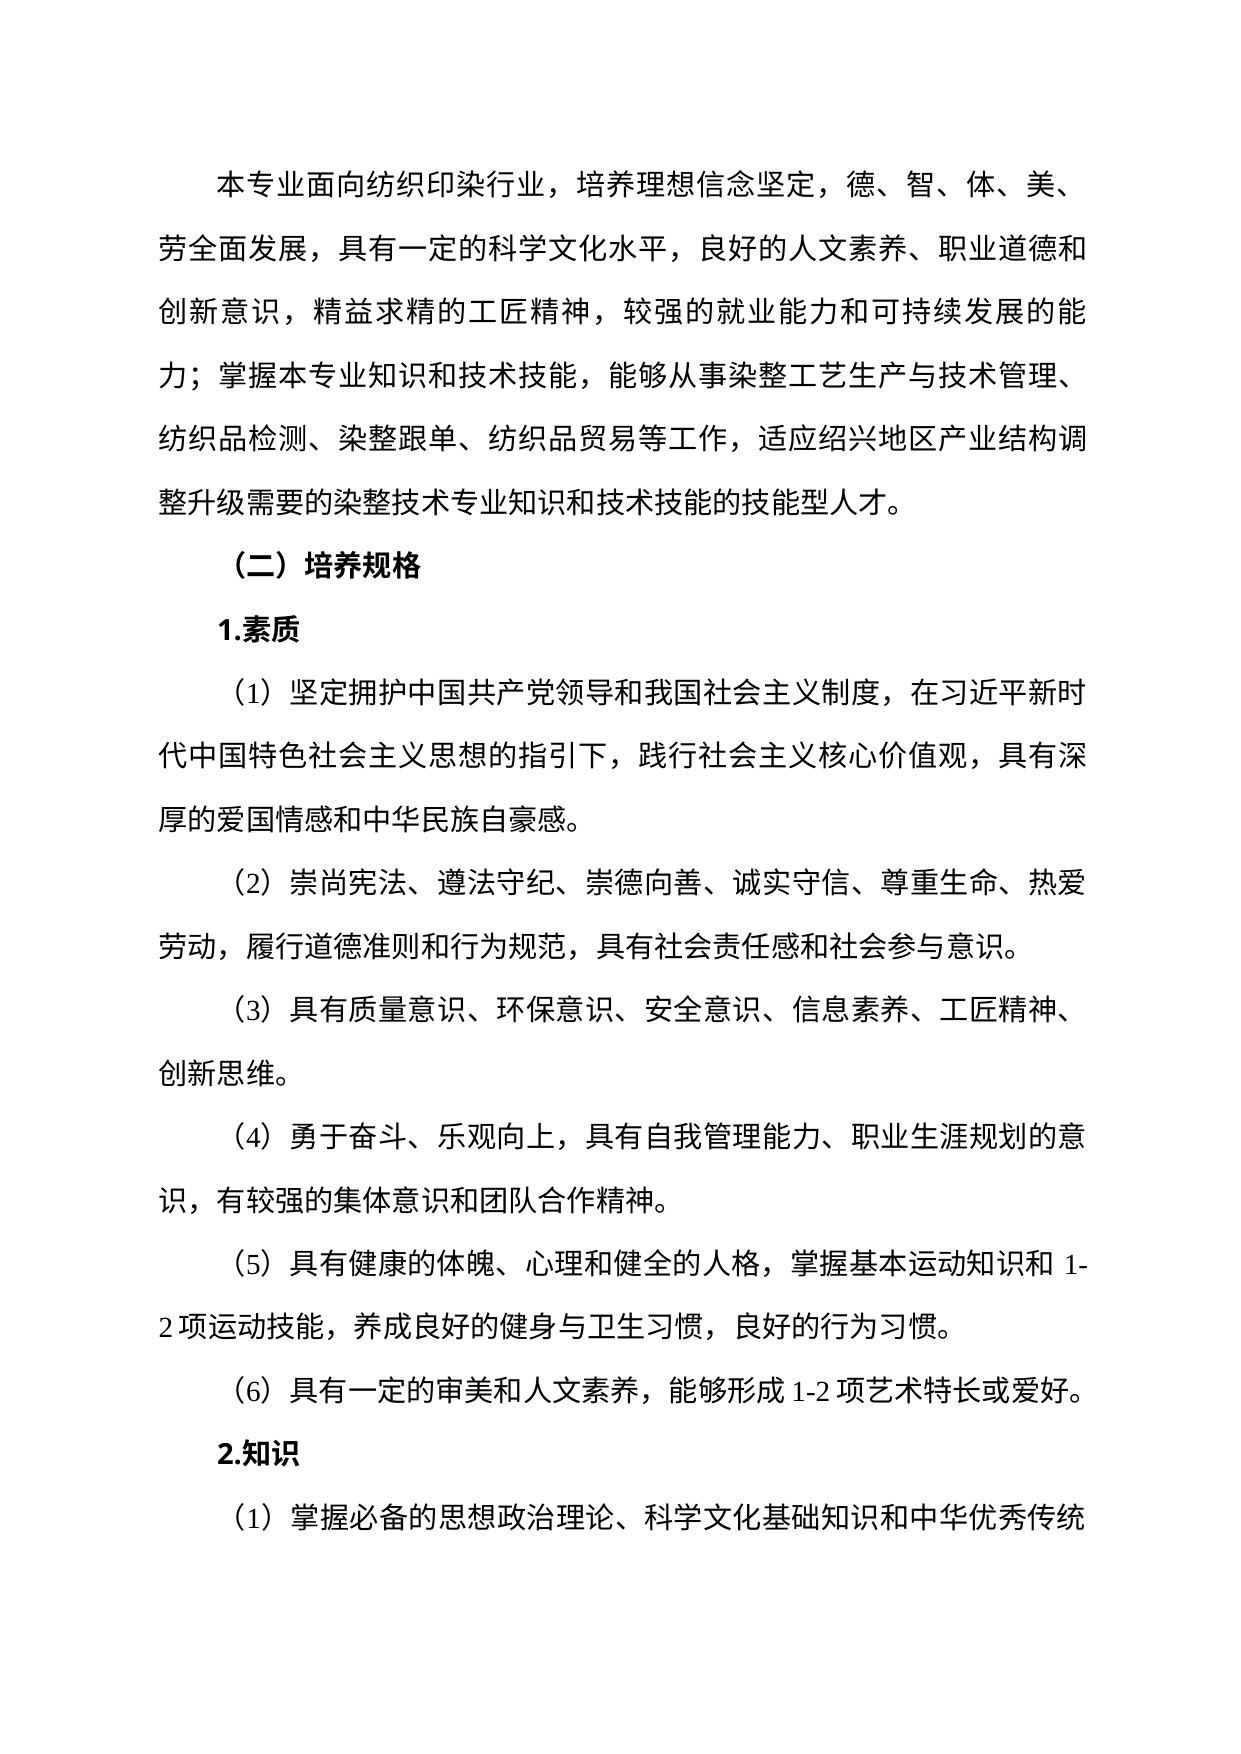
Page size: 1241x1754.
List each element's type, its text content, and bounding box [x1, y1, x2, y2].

list 具有质量意识、环保意识、安全意识、信息素养、工匠精神、创新思维。 [158, 987, 1088, 1092]
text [158, 1494, 1088, 1537]
text 2.知识 [158, 1431, 1088, 1473]
list 崇尚宪法、遵法守纪、崇德向善、诚实守信、尊重生命、热爱劳动，履行道德准则和行为规范，具有社会责任感和社会参与意识。 [158, 860, 1088, 966]
list 勇于奋斗、乐观向上，具有自我管理能力、职业生涯规划的意识，有较强的集体意识和团队合作精神。 [158, 1114, 1088, 1219]
list 本专业面向纺织印染行业，培养理想信念坚定，德、智、体、美、劳全面发展，具有一定的科学文化水平，良好的人文素养、职业道德和创新意识，精益求精的工匠精神，较强的就业能力和可持续发展的能力；掌握本专业知识和技术技能，能够从事染整工艺生产与技术管理、纺织品检测、染整跟单、纺织品贸易等工作，适应绍兴地区产业结构调整升级需要的染整技术专业知识和技术技能的技能型人才。 [158, 162, 1088, 521]
list 具有一定的审美和人文素养，能够形成1-2项艺术特长或爱好。 [158, 1367, 1088, 1410]
text （二）培养规格 [158, 543, 1088, 585]
text 1.素质 [158, 606, 1088, 648]
list 具有健康的体魄、心理和健全的人格，掌握基本运动知识和1-2项运动技能，养成良好的健身与卫生习惯，良好的行为习惯。 [158, 1241, 1088, 1346]
list 坚定拥护中国共产党领导和我国社会主义制度，在习近平新时代中国特色社会主义思想的指引下，践行社会主义核心价值观，具有深厚的爱国情感和中华民族自豪感。 [158, 669, 1088, 839]
